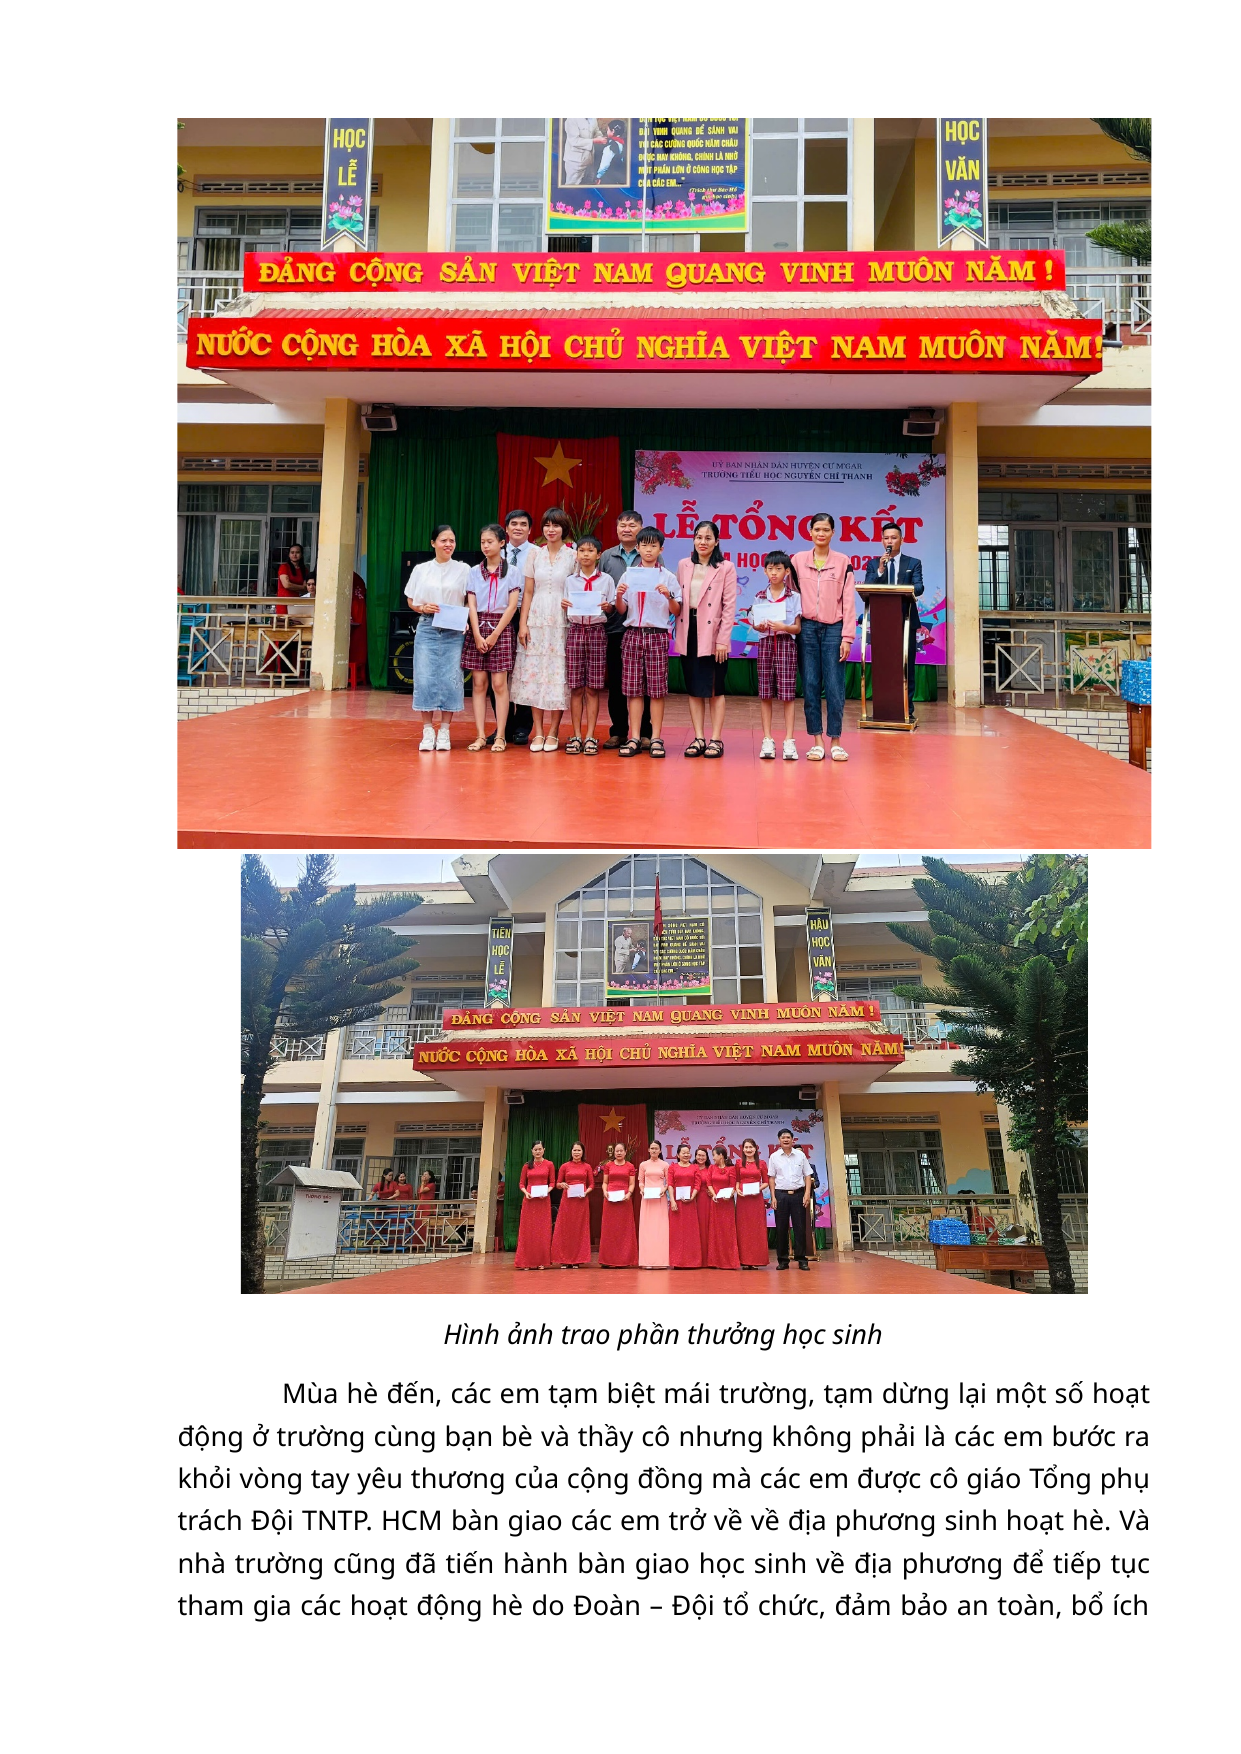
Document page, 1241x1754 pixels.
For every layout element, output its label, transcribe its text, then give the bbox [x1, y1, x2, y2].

picture [177, 118, 1152, 849]
picture [240, 854, 1088, 1294]
text Hình ảnh trao phần thưởng học sinh [177, 1316, 1152, 1352]
